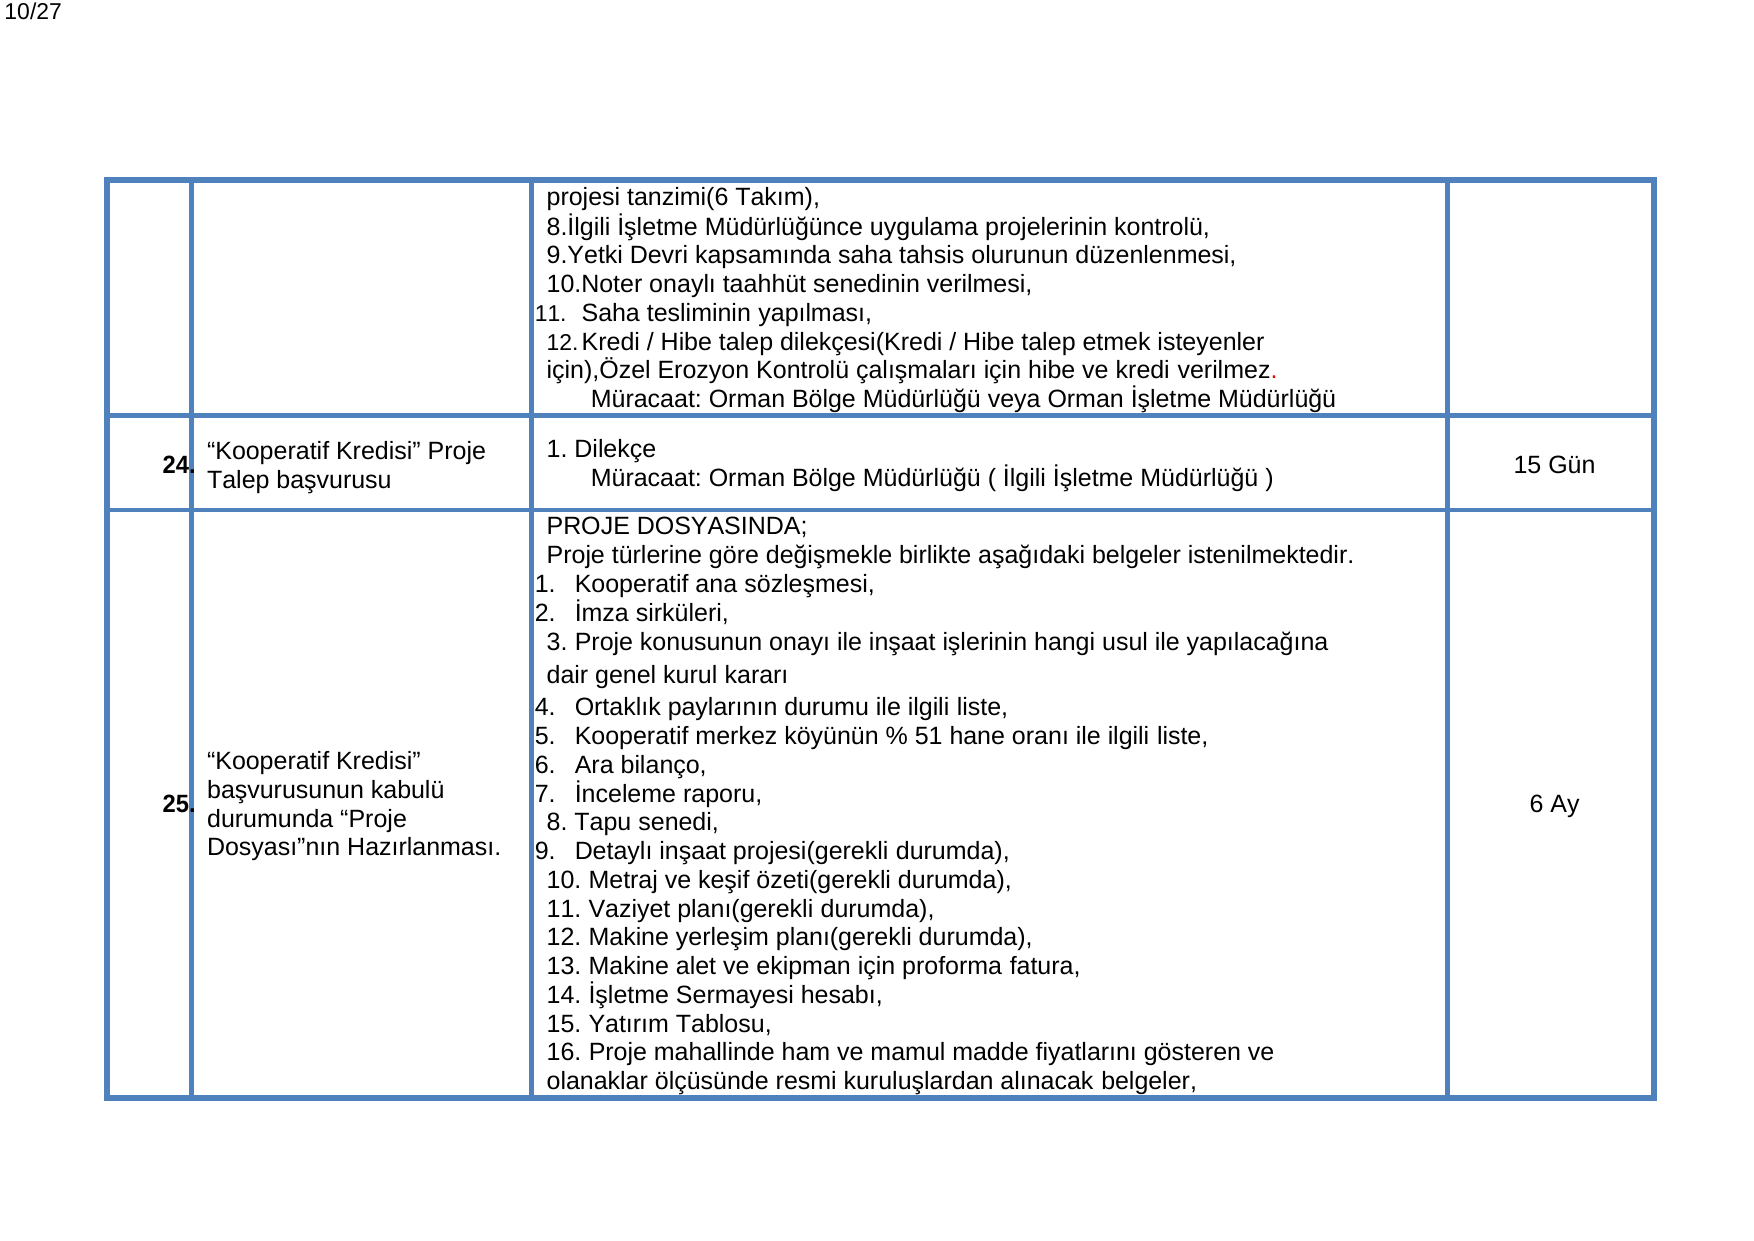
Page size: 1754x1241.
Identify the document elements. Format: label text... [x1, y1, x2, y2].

table_cell PROJE DOSYASINDA; Proje türlerine göre değişmekle birlikte aşağıdaki belgeler istenilmektedir. Kooperatif ana sözleşmesi, İmza sirküleri, Proje konusunun onayı ile inşaat işlerinin hangi usul ile yapılacağına dair genel kurul kararı Ortaklık paylarının durumu ile ilgili liste, Kooperatif merkez köyünün % 51 hane oranı ile ilgili liste, Ara bilanço, İnceleme raporu, Tapu senedi, Detaylı inşaat projesi(gerekli durumda), Metraj ve keşif özeti(gerekli durumda), Vaziyet planı(gerekli durumda), Makine yerleşim planı(gerekli durumda), Makine alet ve ekipman için proforma fatura, İşletme Sermayesi hesabı, Yatırım Tablosu, Proje mahallinde ham ve mamul madde fiyatlarını gösteren ve olanaklar ölçüsünde resmi kuruluşlardan alınacak belgeler, [534, 512, 1445, 1095]
table_header [110, 183, 189, 413]
table_cell 6 Ay [1450, 512, 1651, 1095]
table_cell “Kooperatif Kredisi” Proje Talep başvurusu [194, 418, 529, 507]
table_cell 15 Gün [1450, 418, 1651, 507]
table_cell 25. [110, 512, 189, 1095]
table_cell “Kooperatif Kredisi” başvurusunun kabulü durumunda “Proje Dosyası”nın Hazırlanması. [194, 512, 529, 1095]
table_header projesi tanzimi(6 Takım), 8.İlgili İşletme Müdürlüğünce uygulama projelerinin kontrolü, 9.Yetki Devri kapsamında saha tahsis olurunun düzenlenmesi, 10.Noter onaylı taahhüt senedinin verilmesi, Saha tesliminin yapılması, Kredi / Hibe talep dilekçesi(Kredi / Hibe talep etmek isteyenler için),Özel Erozyon Kontrolü çalışmaları için hibe ve kredi verilmez. Müracaat: Orman Bölge Müdürlüğü veya Orman İşletme Müdürlüğü [534, 183, 1445, 413]
table_cell 24. [110, 418, 189, 507]
table_cell 1. Dilekçe Müracaat: Orman Bölge Müdürlüğü ( İlgili İşletme Müdürlüğü ) [534, 418, 1445, 507]
table_header [194, 183, 529, 413]
table_header [1450, 183, 1651, 413]
